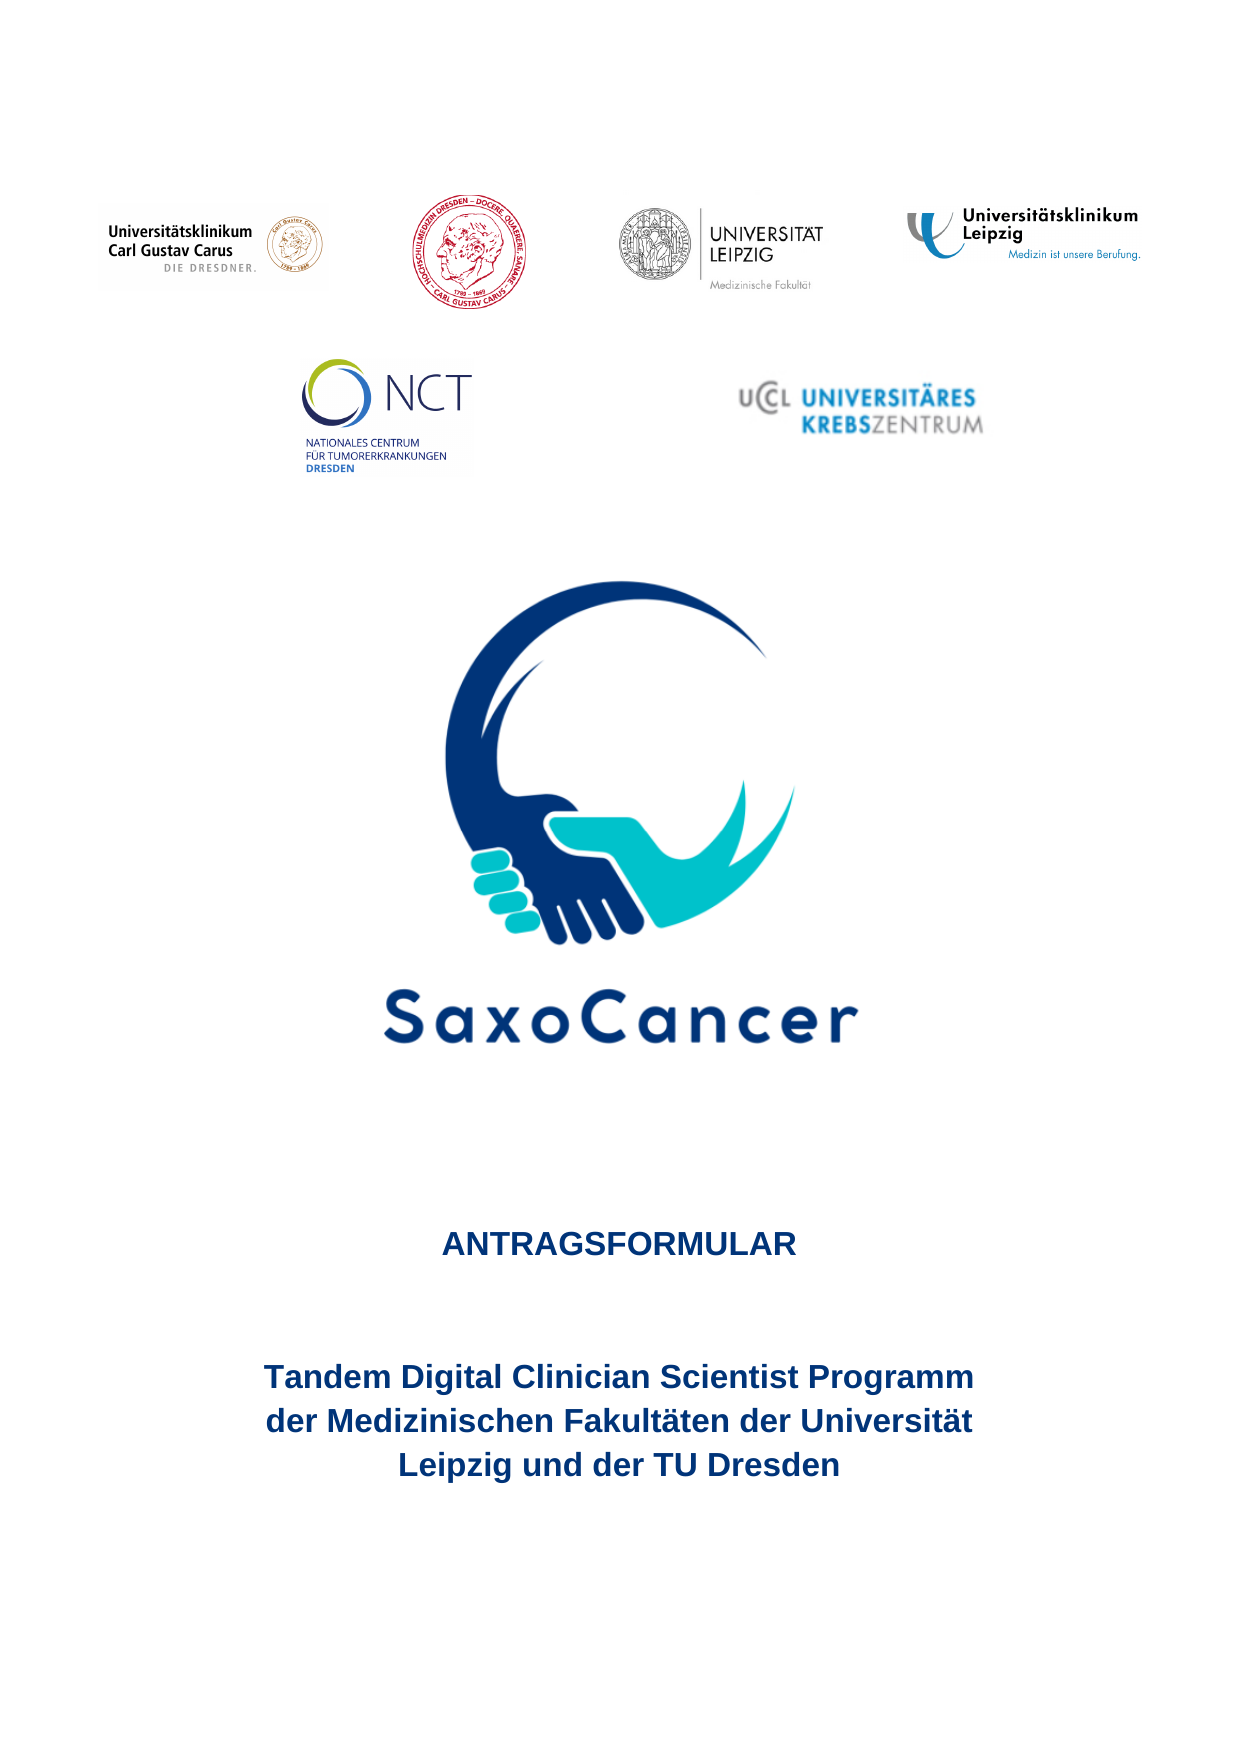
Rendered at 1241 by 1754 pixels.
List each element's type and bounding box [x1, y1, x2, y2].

table_header [839, 162, 1144, 339]
picture [732, 368, 996, 453]
table_header [330, 162, 584, 339]
picture [618, 188, 833, 298]
picture [412, 195, 526, 309]
table_header [75, 162, 329, 339]
table_cell [584, 339, 1144, 512]
picture [352, 546, 884, 1078]
picture [903, 206, 1143, 263]
picture [98, 203, 329, 291]
picture [300, 358, 474, 477]
table_cell [75, 339, 584, 512]
table_header [584, 162, 839, 339]
